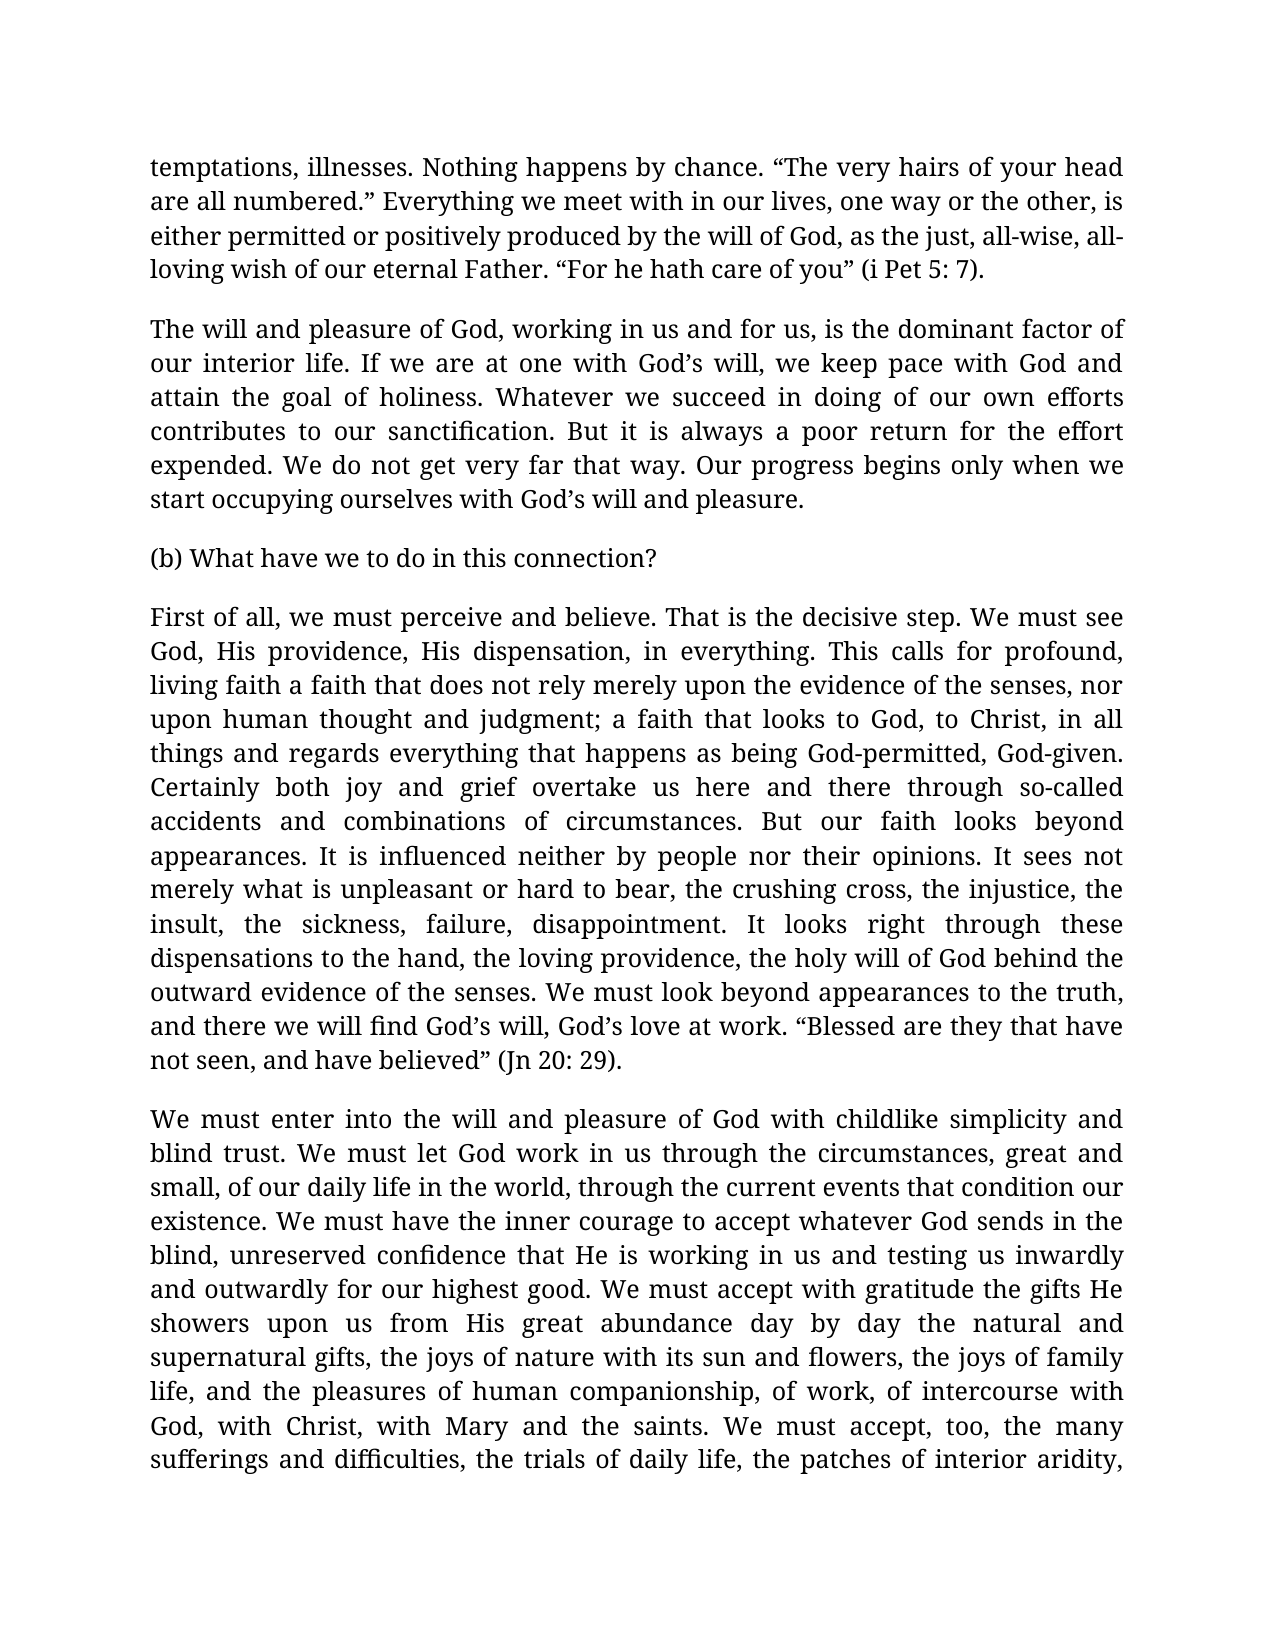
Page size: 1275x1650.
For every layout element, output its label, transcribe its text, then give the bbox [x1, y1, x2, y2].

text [150, 150, 1125, 286]
text First of all, we must perceive and believe. That is the decisive step. We must see God, His providence, His dispensation, in everything. This calls for profound, living faith a faith that does not rely merely upon the evidence of the senses, nor upon human thought and judgment; a faith that looks to God, to Christ, in all things and regards everything that happens as being God-permitted, God-given. Certainly both joy and grief overtake us here and there through so-called accidents and combinations of circumstances. But our faith looks beyond appearances. It is influenced neither by people nor their opinions. It sees not merely what is unpleasant or hard to bear, the crushing cross, the injustice, the insult, the sickness, failure, disappointment. It looks right through these dispensations to the hand, the loving providence, the holy will of God behind the outward evidence of the senses. We must look beyond appearances to the truth, and there we will find God’s will, God’s love at work. “Blessed are they that have not seen, and have believed” (Jn 20: 29). [150, 600, 1125, 1077]
text (b) What have we to do in this connection? [150, 541, 1125, 575]
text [150, 1102, 1125, 1476]
text The will and pleasure of God, working in us and for us, is the dominant factor of our interior life. If we are at one with God’s will, we keep pace with God and attain the goal of holiness. Whatever we succeed in doing of our own efforts contributes to our sanctification. But it is always a poor return for the effort expended. We do not get very far that way. Our progress begins only when we start occupying ourselves with God’s will and pleasure. [150, 311, 1125, 516]
